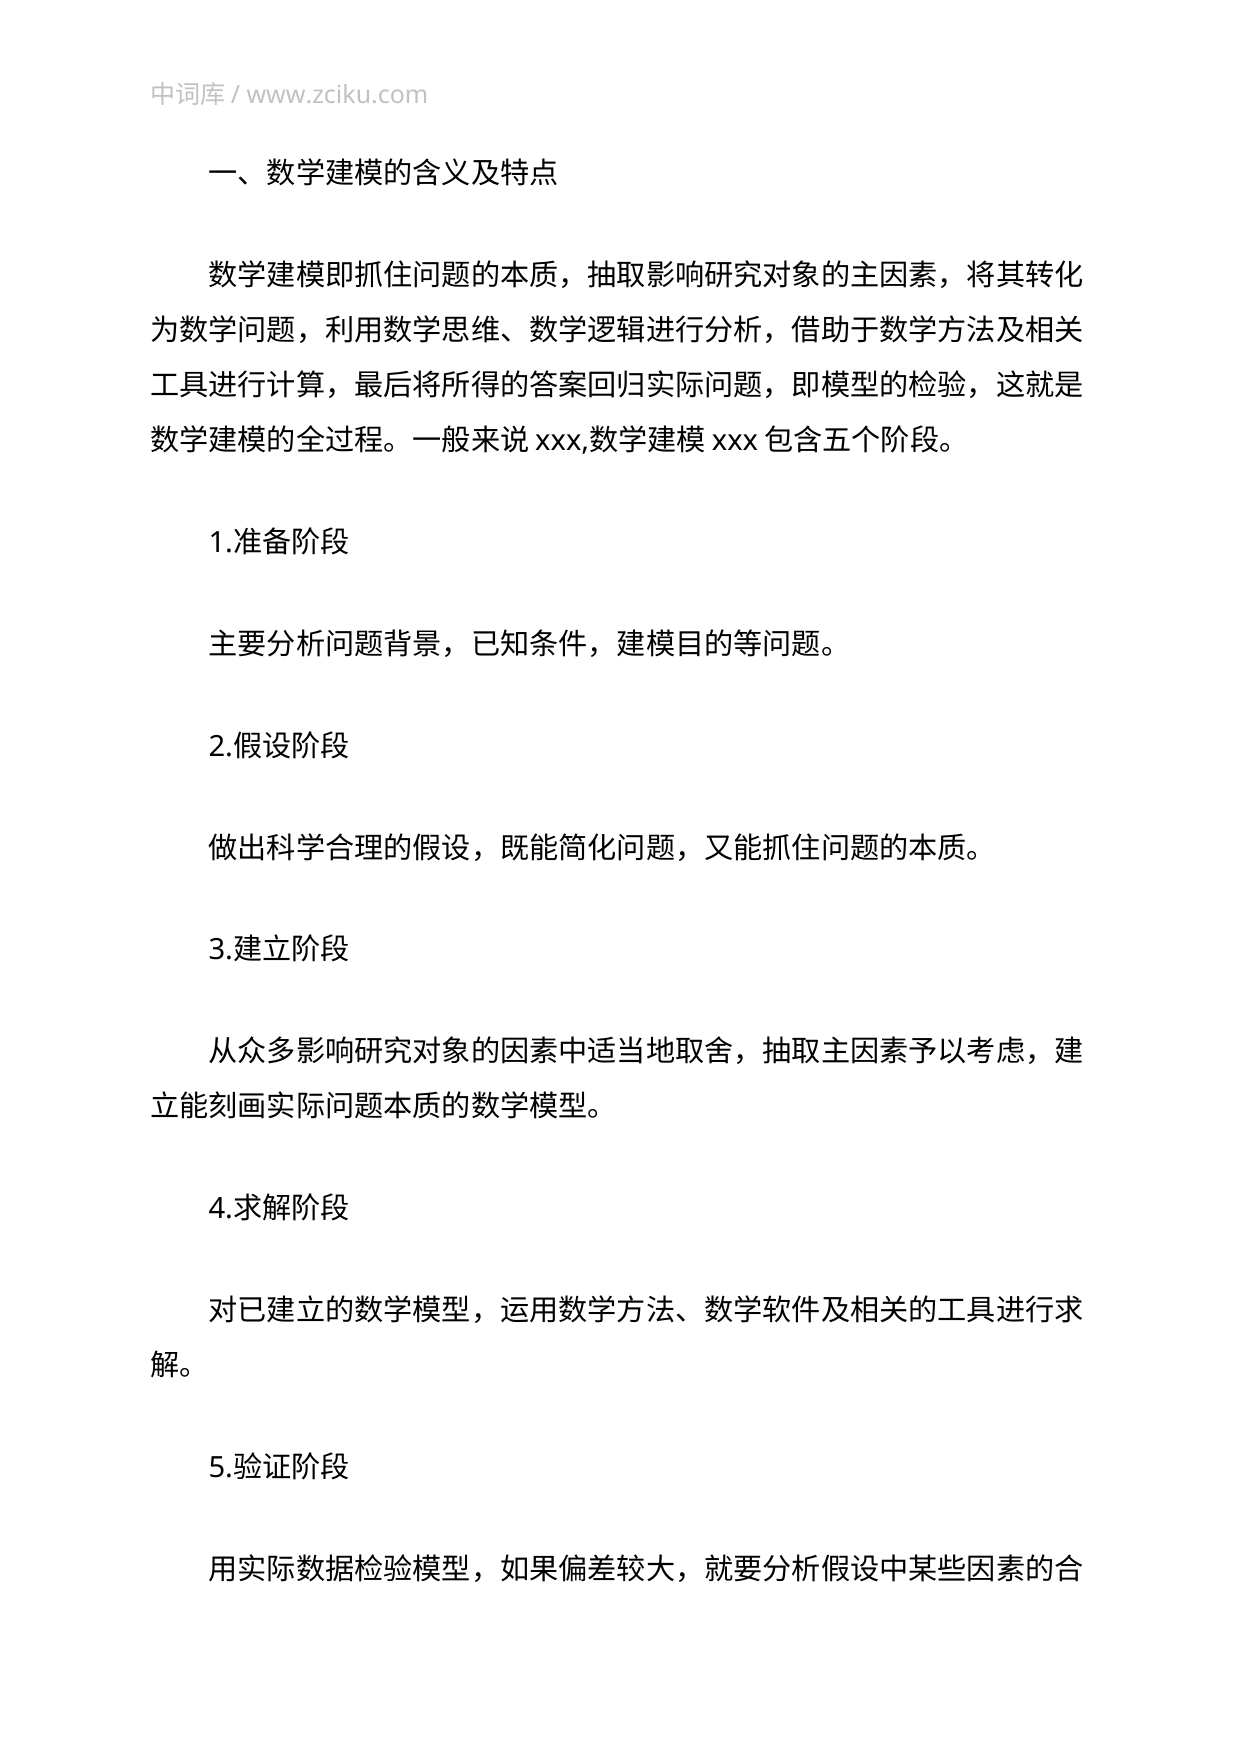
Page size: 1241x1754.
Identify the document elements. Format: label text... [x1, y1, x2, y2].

text 对已建立的数学模型，运用数学方法、数学软件及相关的工具进行求解。 [150, 1287, 1090, 1384]
text 数学建模即抓住问题的本质，抽取影响研究对象的主因素，将其转化为数学问题，利用数学思维、数学逻辑进行分析，借助于数学方法及相关工具进行计算，最后将所得的答案回归实际问题，即模型的检验，这就是数学建模的全过程。一般来说xxx,数学建模xxx包含五个阶段。 [150, 252, 1090, 459]
text 一、数学建模的含义及特点 [150, 150, 1090, 192]
text 3.建立阶段 [150, 926, 1090, 968]
text 主要分析问题背景，已知条件，建模目的等问题。 [150, 620, 1090, 663]
text 4.求解阶段 [150, 1184, 1090, 1227]
text 从众多影响研究对象的因素中适当地取舍，抽取主因素予以考虑，建立能刻画实际问题本质的数学模型。 [150, 1028, 1090, 1125]
text 1.准备阶段 [150, 518, 1090, 561]
text 5.验证阶段 [150, 1443, 1090, 1486]
text 做出科学合理的假设，既能简化问题，又能抓住问题的本质。 [150, 824, 1090, 866]
text 2.假设阶段 [150, 722, 1090, 764]
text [150, 1545, 1090, 1587]
